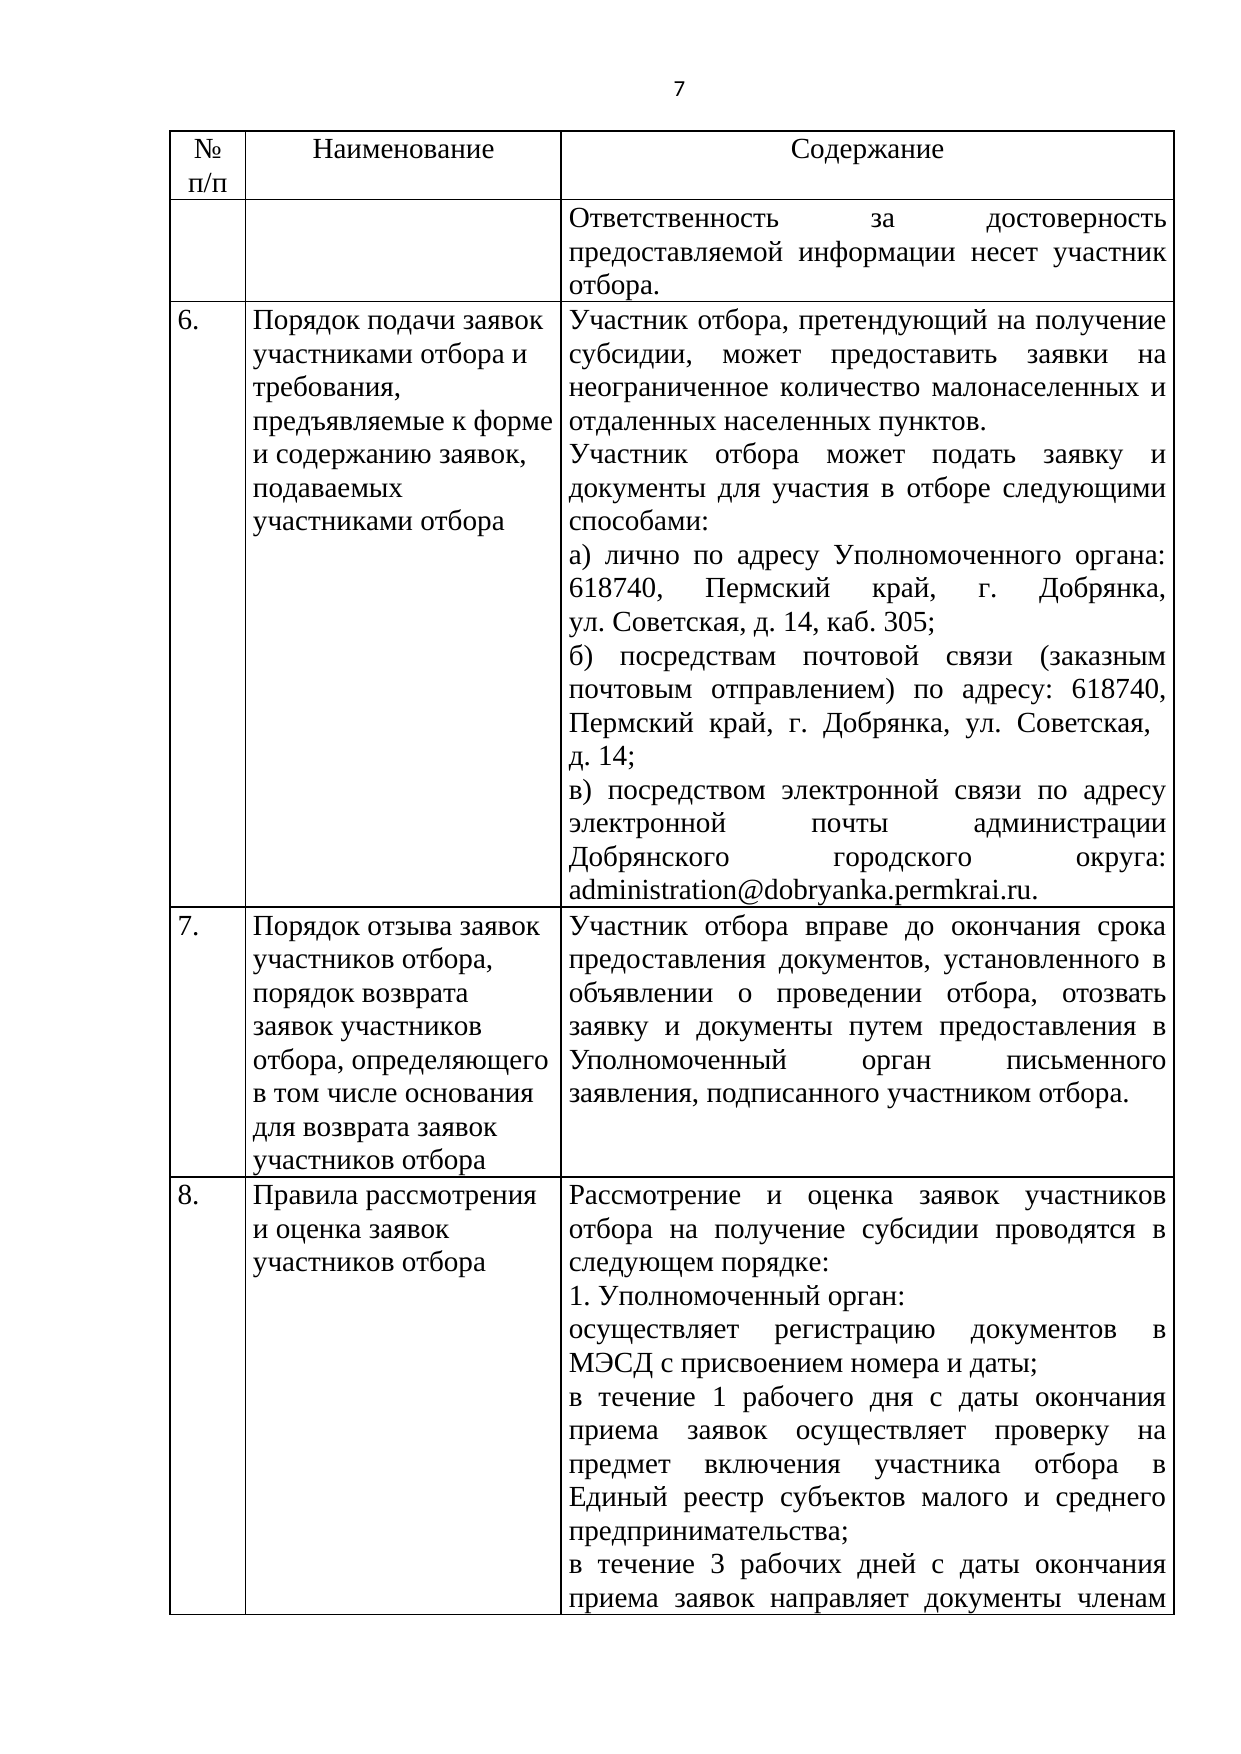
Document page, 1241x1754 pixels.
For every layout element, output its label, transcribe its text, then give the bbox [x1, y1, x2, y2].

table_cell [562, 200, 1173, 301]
table_cell Порядок отзыва заявок участников отбора, порядок возврата заявок участников отбора, определяющего в том числе основания для возврата заявок участников отбора [246, 908, 560, 1176]
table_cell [562, 1178, 1173, 1613]
table_cell 5. [171, 200, 245, 301]
table_cell Порядок подачи заявок участниками отбора и требования, предъявляемые к форме и содержанию заявок, подаваемых участниками отбора [246, 302, 560, 906]
table_cell 8. [171, 1178, 245, 1613]
table_cell Участник отбора, претендующий на получение субсидии, может предоставить заявки на неограниченное количество малонаселенных и отдаленных населенных пунктов. Участник отбора может подать заявку и документы для участия в отборе следующими способами: а) лично по адресу Уполномоченного органа: 618740, Пермский край, г. Добрянка, ул. Советская, д. 14, каб. 305; б) посредствам почтовой связи (заказным почтовым отправлением) по адресу: 618740, Пермский край, г. Добрянка, ул. Советская, д. 14; в) посредством электронной связи по адресу электронной почты администрации Добрянского городского округа: administration@dobryanka.permkrai.ru. [562, 302, 1173, 906]
table_header Содержание [562, 132, 1173, 198]
table_header № п/п [171, 132, 245, 198]
table_cell 6. [171, 302, 245, 906]
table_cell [246, 200, 560, 301]
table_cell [246, 1178, 560, 1613]
table_cell 7. [171, 908, 245, 1176]
table_header Наименование [246, 132, 560, 198]
table_cell Участник отбора вправе до окончания срока предоставления документов, установленного в объявлении о проведении отбора, отозвать заявку и документы путем предоставления в Уполномоченный орган письменного заявления, подписанного участником отбора. [562, 908, 1173, 1176]
